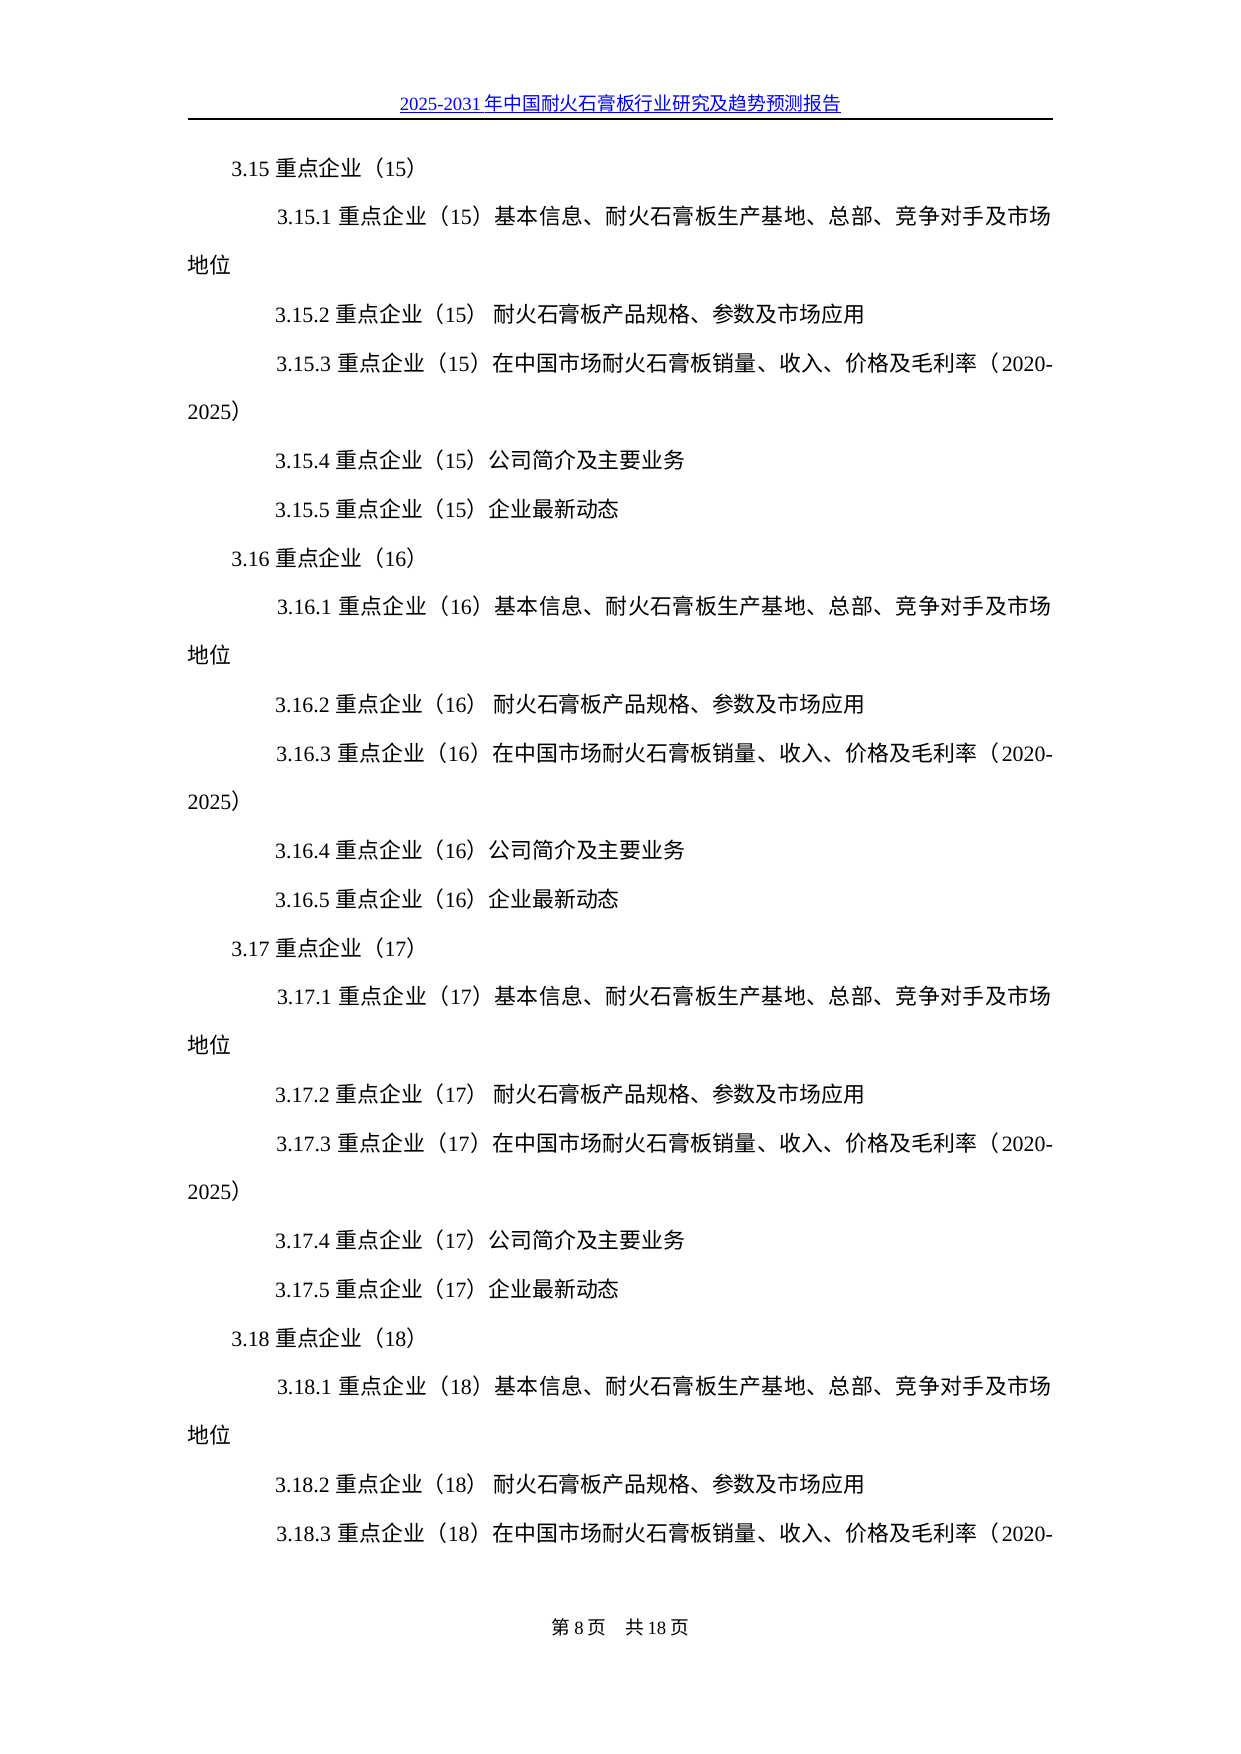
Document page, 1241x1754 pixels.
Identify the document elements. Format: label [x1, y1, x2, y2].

text [187, 150, 1053, 1548]
